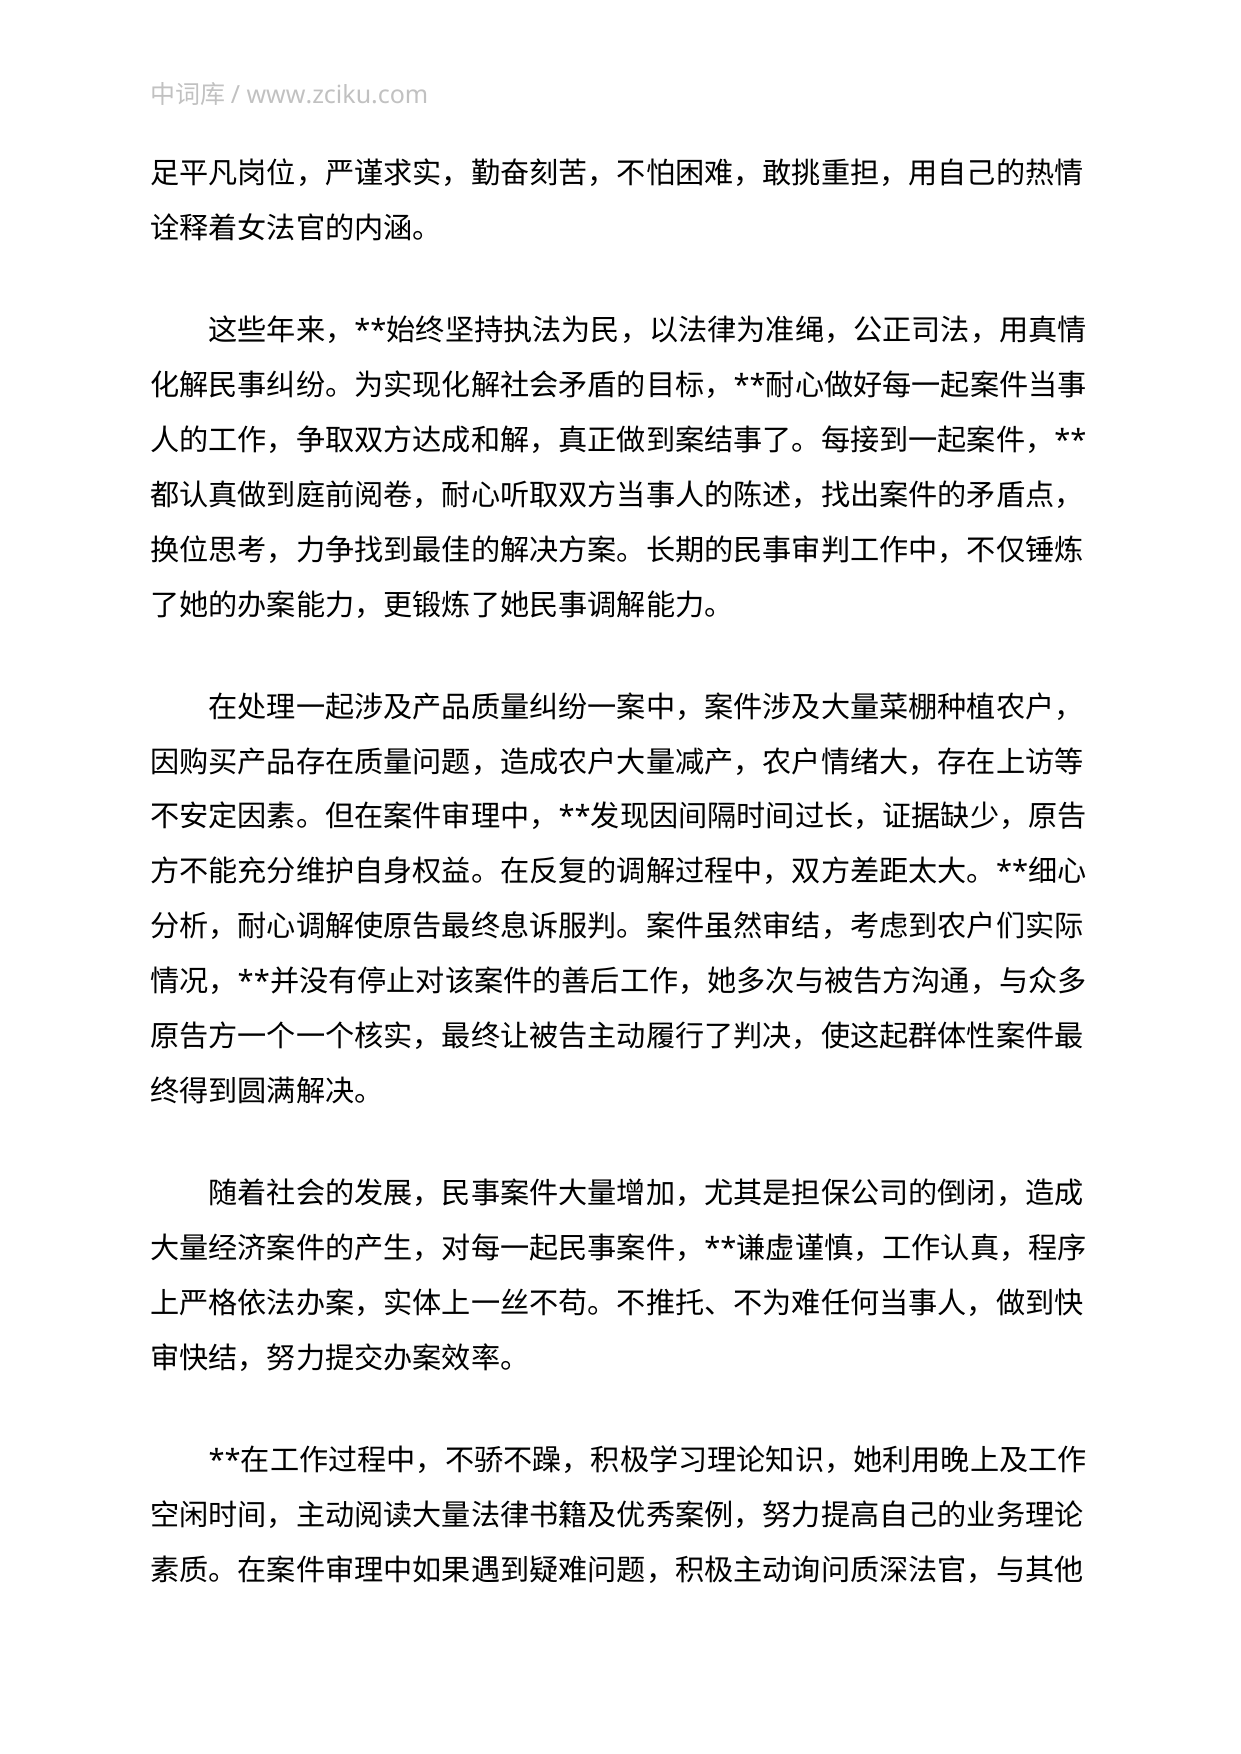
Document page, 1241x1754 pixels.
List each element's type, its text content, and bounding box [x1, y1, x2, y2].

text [150, 150, 1090, 247]
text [150, 1436, 1090, 1588]
text 这些年来，**始终坚持执法为民，以法律为准绳，公正司法，用真情化解民事纠纷。为实现化解社会矛盾的目标，**耐心做好每一起案件当事人的工作，争取双方达成和解，真正做到案结事了。每接到一起案件，**都认真做到庭前阅卷，耐心听取双方当事人的陈述，找出案件的矛盾点，换位思考，力争找到最佳的解决方案。长期的民事审判工作中，不仅锤炼了她的办案能力，更锻炼了她民事调解能力。 [150, 307, 1090, 624]
text 随着社会的发展，民事案件大量增加，尤其是担保公司的倒闭，造成大量经济案件的产生，对每一起民事案件，**谦虚谨慎，工作认真，程序上严格依法办案，实体上一丝不苟。不推托、不为难任何当事人，做到快审快结，努力提交办案效率。 [150, 1169, 1090, 1377]
text 在处理一起涉及产品质量纠纷一案中，案件涉及大量菜棚种植农户，因购买产品存在质量问题，造成农户大量减产，农户情绪大，存在上访等不安定因素。但在案件审理中，**发现因间隔时间过长，证据缺少，原告方不能充分维护自身权益。在反复的调解过程中，双方差距太大。**细心分析，耐心调解使原告最终息诉服判。案件虽然审结，考虑到农户们实际情况，**并没有停止对该案件的善后工作，她多次与被告方沟通，与众多原告方一个一个核实，最终让被告主动履行了判决，使这起群体性案件最终得到圆满解决。 [150, 683, 1090, 1110]
